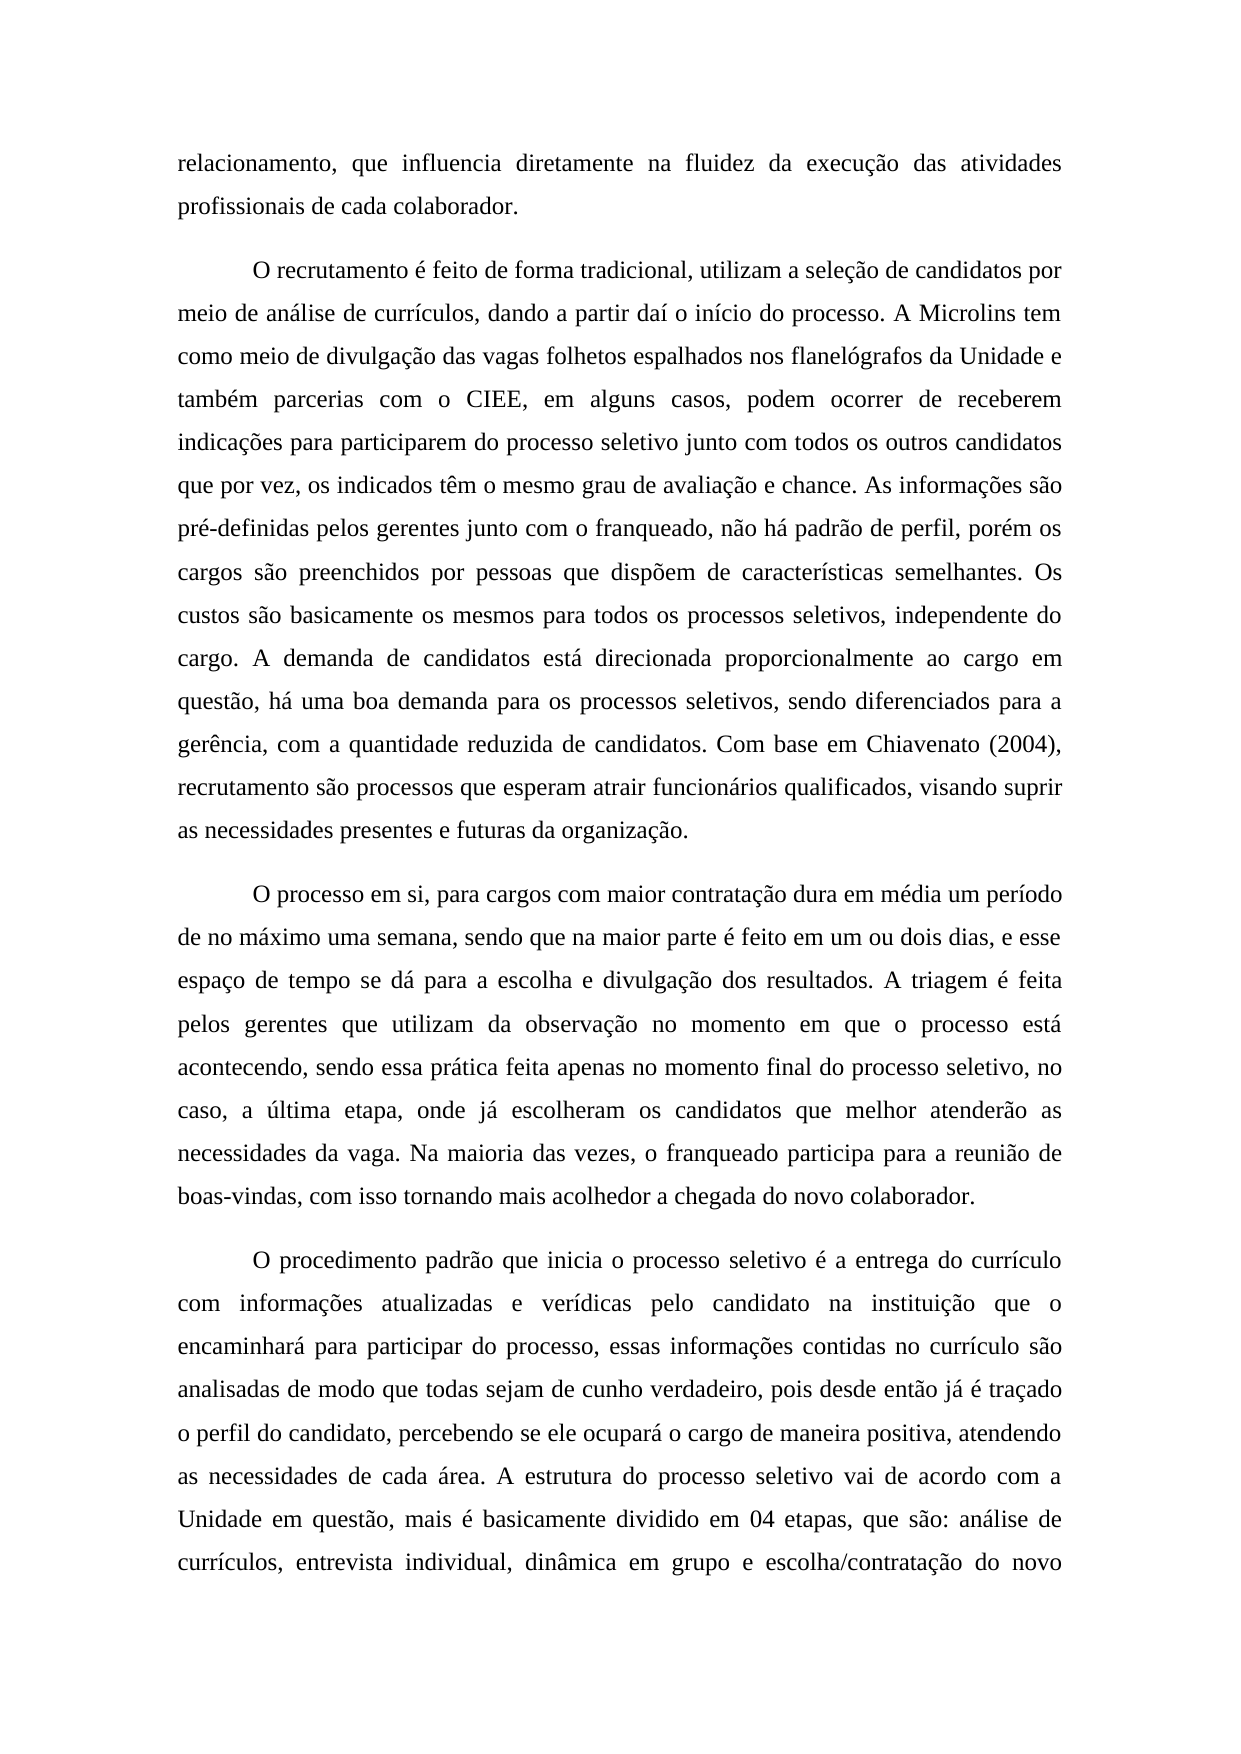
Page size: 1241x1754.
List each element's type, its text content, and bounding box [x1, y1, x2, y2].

text O recrutamento é feito de forma tradicional, utilizam a seleção de candidatos por meio de análise de currículos, dando a partir daí o início do processo. A Microlins tem como meio de divulgação das vagas folhetos espalhados nos flanelógrafos da Unidade e também parcerias com o CIEE, em alguns casos, podem ocorrer de receberem indicações para participarem do processo seletivo junto com todos os outros candidatos que por vez, os indicados têm o mesmo grau de avaliação e chance. As informações são pré-definidas pelos gerentes junto com o franqueado, não há padrão de perfil, porém os cargos são preenchidos por pessoas que dispõem de características semelhantes. Os custos são basicamente os mesmos para todos os processos seletivos, independente do cargo. A demanda de candidatos está direcionada proporcionalmente ao cargo em questão, há uma boa demanda para os processos seletivos, sendo diferenciados para a gerência, com a quantidade reduzida de candidatos. Com base em Chiavenato (2004), recrutamento são processos que esperam atrair funcionários qualificados, visando suprir as necessidades presentes e futuras da organização. [177, 255, 1063, 844]
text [177, 1245, 1063, 1576]
text O processo em si, para cargos com maior contratação dura em média um período de no máximo uma semana, sendo que na maior parte é feito em um ou dois dias, e esse espaço de tempo se dá para a escolha e divulgação dos resultados. A triagem é feita pelos gerentes que utilizam da observação no momento em que o processo está acontecendo, sendo essa prática feita apenas no momento final do processo seletivo, no caso, a última etapa, onde já escolheram os candidatos que melhor atenderão as necessidades da vaga. Na maioria das vezes, o franqueado participa para a reunião de boas-vindas, com isso tornando mais acolhedor a chegada do novo colaborador. [177, 879, 1063, 1210]
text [177, 148, 1063, 219]
